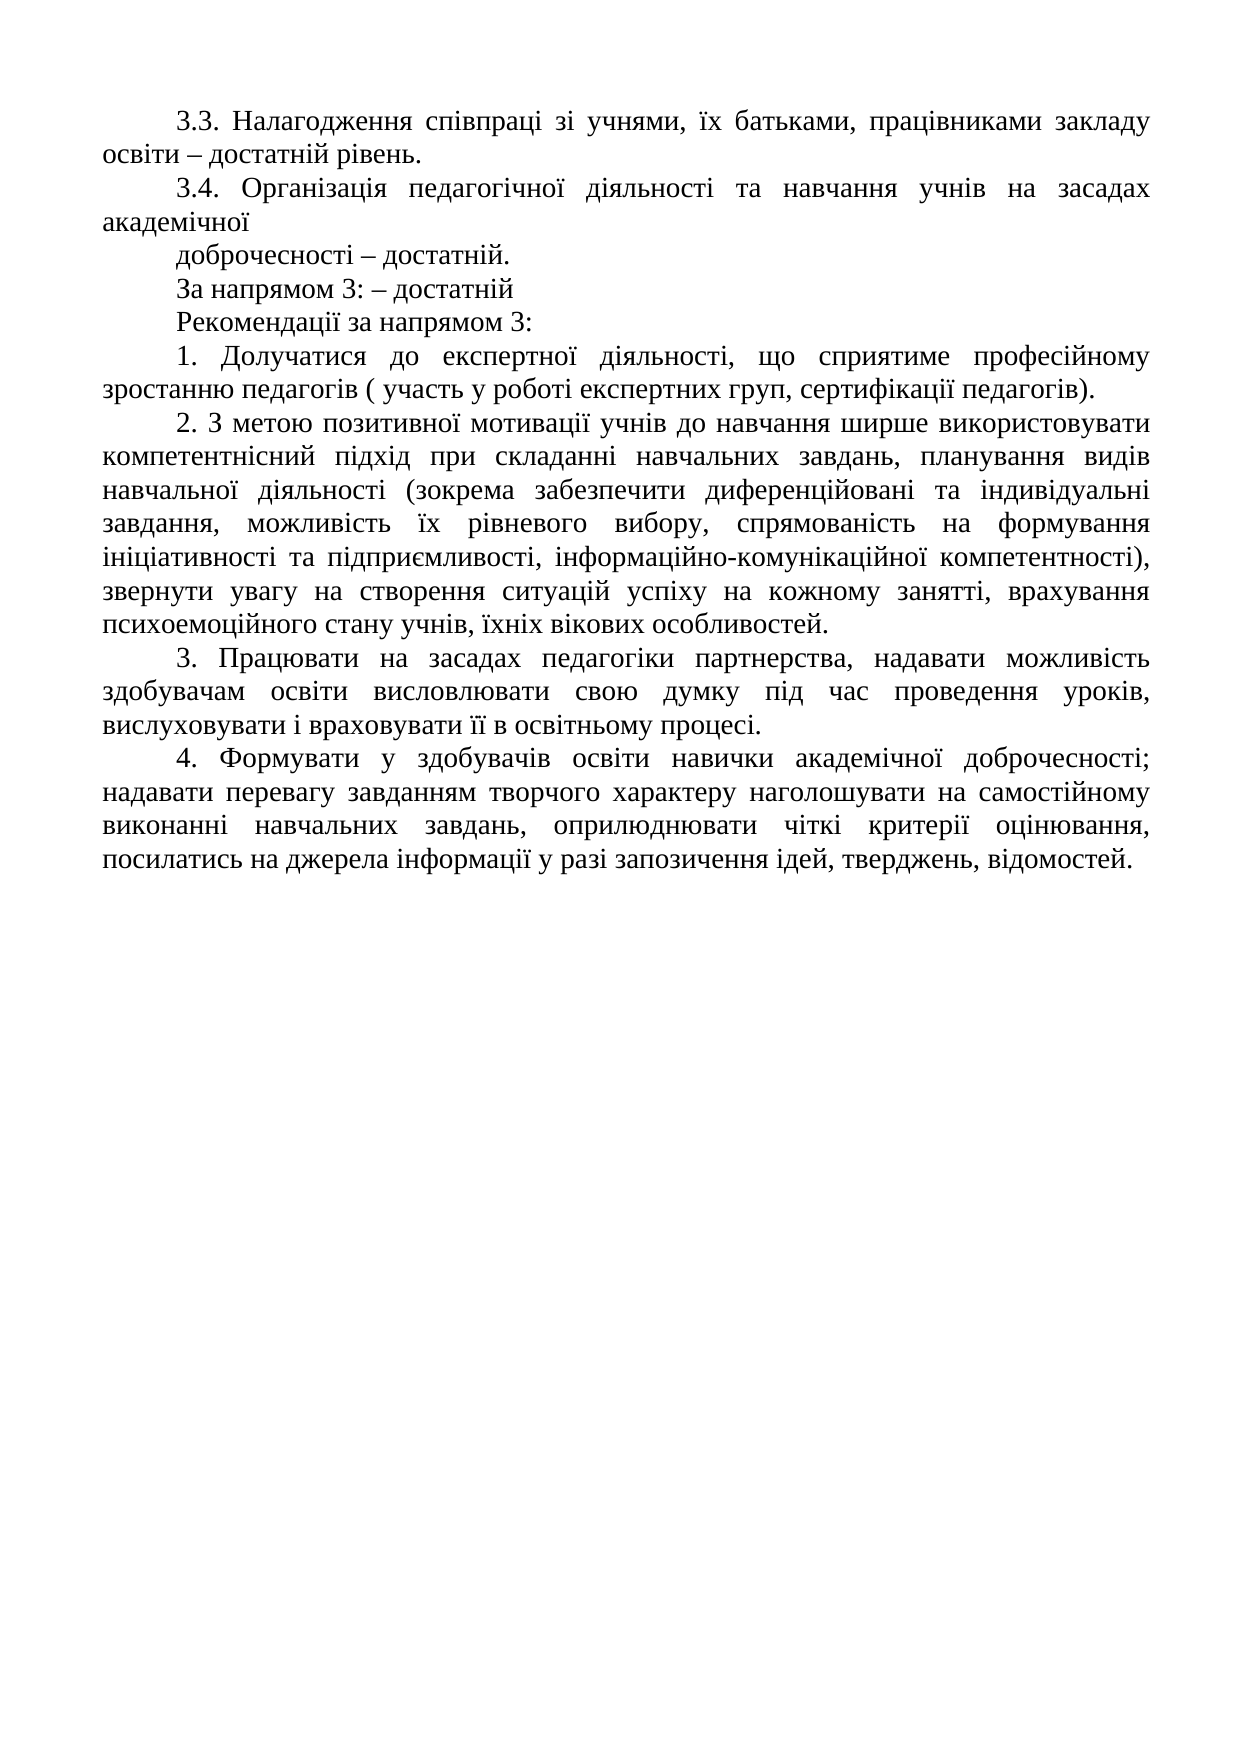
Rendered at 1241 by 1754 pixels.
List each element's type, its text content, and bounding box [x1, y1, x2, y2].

text 2. З метою позитивної мотивації учнів до навчання ширше використовувати компетентнісний підхід при складанні навчальних завдань, планування видів навчальної діяльності (зокрема забезпечити диференційовані та індивідуальні завдання, можливість їх рівневого вибору, спрямованість на формування ініціативності та підприємливості, інформаційно-комунікаційної компетентності), звернути увагу на створення ситуацій успіху на кожному занятті, врахування психоемоційного стану учнів, їхніх вікових особливостей. [102, 405, 1151, 640]
text За напрямом 3: – достатній [102, 271, 1151, 304]
text 3. Працювати на засадах педагогіки партнерства, надавати можливість здобувачам освіти висловлювати свою думку під час проведення уроків, вислуховувати і враховувати її в освітньому процесі. [102, 640, 1151, 740]
text Рекомендації за напрямом 3: [102, 304, 1151, 338]
text 3.3. Налагодження співпраці зі учнями, їх батьками, працівниками закладу освіти – достатній рівень. [102, 103, 1151, 170]
text 3.4. Організація педагогічної діяльності та навчання учнів на засадах академічної [102, 170, 1151, 237]
text доброчесності – достатній. [102, 237, 1151, 271]
text 4. Формувати у здобувачів освіти навички академічної доброчесності; надавати перевагу завданням творчого характеру наголошувати на самостійному виконанні навчальних завдань, оприлюднювати чіткі критерії оцінювання, посилатись на джерела інформації у разі запозичення ідей, тверджень, відомостей. [102, 740, 1151, 874]
text 1. Долучатися до експертної діяльності, що сприятиме професійному зростанню педагогів ( участь у роботі експертних груп, сертифікації педагогів). [102, 338, 1151, 405]
